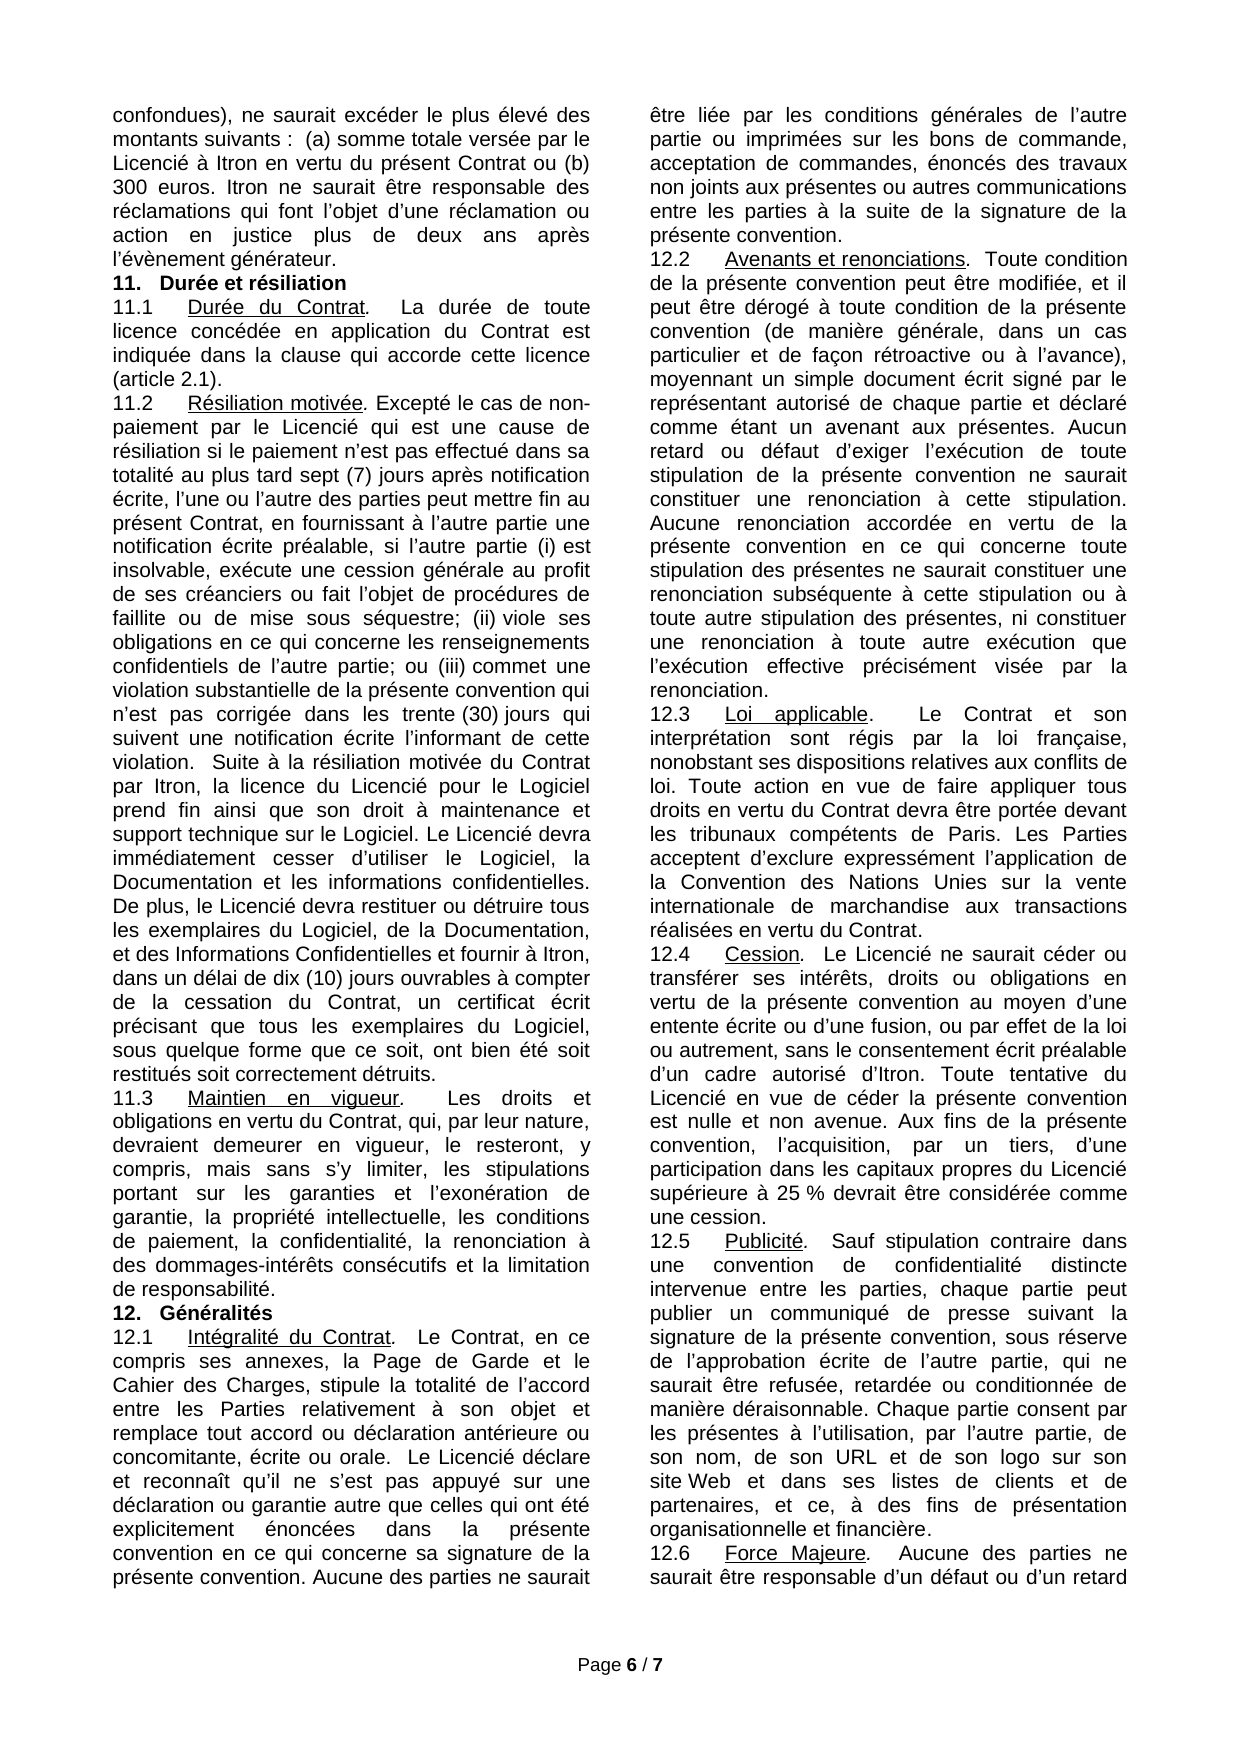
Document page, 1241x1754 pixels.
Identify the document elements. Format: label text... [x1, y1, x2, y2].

list Cession. Le Licencié ne saurait céder ou transférer ses intérêts, droits ou obligations en vertu de la présente convention au moyen d’une entente écrite ou d’une fusion, ou par effet de la loi ou autrement, sans le consentement écrit préalable d’un cadre autorisé d’Itron. Toute tentative du Licencié en vue de céder la présente convention est nulle et non avenue. Aux fins de la présente convention, l’acquisition, par un tiers, d’une participation dans les capitaux propres du Licencié supérieure à 25 % devrait être considérée comme une cession. [649, 942, 1128, 1229]
list Généralités [112, 1301, 591, 1325]
list Intégralité du Contrat. Le Contrat, en ce compris ses annexes, la Page de Garde et le Cahier des Charges, stipule la totalité de l’accord entre les Parties relativement à son objet et remplace tout accord ou déclaration antérieure ou concomitante, écrite ou orale. Le Licencié déclare et reconnaît qu’il ne s’est pas appuyé sur une déclaration ou garantie autre que celles qui ont été explicitement énoncées dans la présente convention en ce qui concerne sa signature de la présente convention. Aucune des parties ne saurait être liée par les conditions générales de l’autre partie ou imprimées sur les bons de commande, acceptation de commandes, énoncés des travaux non joints aux présentes ou autres communications entre les parties à la suite de la signature de la présente convention. [649, 103, 1128, 247]
list Maintien en vigueur. Les droits et obligations en vertu du Contrat, qui, par leur nature, devraient demeurer en vigueur, le resteront, y compris, mais sans s’y limiter, les stipulations portant sur les garanties et l’exonération de garantie, la propriété intellectuelle, les conditions de paiement, la confidentialité, la renonciation à des dommages-intérêts consécutifs et la limitation de responsabilité. [112, 1085, 591, 1301]
list Intégralité du Contrat. Le Contrat, en ce compris ses annexes, la Page de Garde et le Cahier des Charges, stipule la totalité de l’accord entre les Parties relativement à son objet et remplace tout accord ou déclaration antérieure ou concomitante, écrite ou orale. Le Licencié déclare et reconnaît qu’il ne s’est pas appuyé sur une déclaration ou garantie autre que celles qui ont été explicitement énoncées dans la présente convention en ce qui concerne sa signature de la présente convention. Aucune des parties ne saurait être liée par les conditions générales de l’autre partie ou imprimées sur les bons de commande, acceptation de commandes, énoncés des travaux non joints aux présentes ou autres communications entre les parties à la suite de la signature de la présente convention. [112, 1325, 591, 1588]
list Publicité. Sauf stipulation contraire dans une convention de confidentialité distincte intervenue entre les parties, chaque partie peut publier un communiqué de presse suivant la signature de la présente convention, sous réserve de l’approbation écrite de l’autre partie, qui ne saurait être refusée, retardée ou conditionnée de manière déraisonnable. Chaque partie consent par les présentes à l’utilisation, par l’autre partie, de son nom, de son URL et de son logo sur son site Web et dans ses listes de clients et de partenaires, et ce, à des fins de présentation organisationnelle et financière. [649, 1229, 1128, 1541]
list Résiliation motivée. Excepté le cas de non-paiement par le Licencié qui est une cause de résiliation si le paiement n’est pas effectué dans sa totalité au plus tard sept (7) jours après notification écrite, l’une ou l’autre des parties peut mettre fin au présent Contrat, en fournissant à l’autre partie une notification écrite préalable, si l’autre partie (i) est insolvable, exécute une cession générale au profit de ses créanciers ou fait l’objet de procédures de faillite ou de mise sous séquestre; (ii) viole ses obligations en ce qui concerne les renseignements confidentiels de l’autre partie; ou (iii) commet une violation substantielle de la présente convention qui n’est pas corrigée dans les trente (30) jours qui suivent une notification écrite l’informant de cette violation. Suite à la résiliation motivée du Contrat par Itron, la licence du Licencié pour le Logiciel prend fin ainsi que son droit à maintenance et support technique sur le Logiciel. Le Licencié devra immédiatement cesser d’utiliser le Logiciel, la Documentation et les informations confidentielles. De plus, le Licencié devra restituer ou détruire tous les exemplaires du Logiciel, de la Documentation, et des Informations Confidentielles et fournir à Itron, dans un délai de dix (10) jours ouvrables à compter de la cessation du Contrat, un certificat écrit précisant que tous les exemplaires du Logiciel, sous quelque forme que ce soit, ont bien été soit restitués soit correctement détruits. [112, 391, 591, 1085]
list Durée et résiliation [112, 271, 591, 295]
list Loi applicable. Le Contrat et son interprétation sont régis par la loi française, nonobstant ses dispositions relatives aux conflits de loi. Toute action en vue de faire appliquer tous droits en vertu du Contrat devra être portée devant les tribunaux compétents de Paris. Les Parties acceptent d’exclure expressément l’application de la Convention des Nations Unies sur la vente internationale de marchandise aux transactions réalisées en vertu du Contrat. [649, 702, 1128, 942]
list Avenants et renonciations. Toute condition de la présente convention peut être modifiée, et il peut être dérogé à toute condition de la présente convention (de manière générale, dans un cas particulier et de façon rétroactive ou à l’avance), moyennant un simple document écrit signé par le représentant autorisé de chaque partie et déclaré comme étant un avenant aux présentes. Aucun retard ou défaut d’exiger l’exécution de toute stipulation de la présente convention ne saurait constituer une renonciation à cette stipulation. Aucune renonciation accordée en vertu de la présente convention en ce qui concerne toute stipulation des présentes ne saurait constituer une renonciation subséquente à cette stipulation ou à toute autre stipulation des présentes, ni constituer une renonciation à toute autre exécution que l’exécution effective précisément visée par la renonciation. [649, 247, 1128, 702]
list Durée du Contrat. La durée de toute licence concédée en application du Contrat est indiquée dans la clause qui accorde cette licence (article 2.1). [112, 295, 591, 391]
